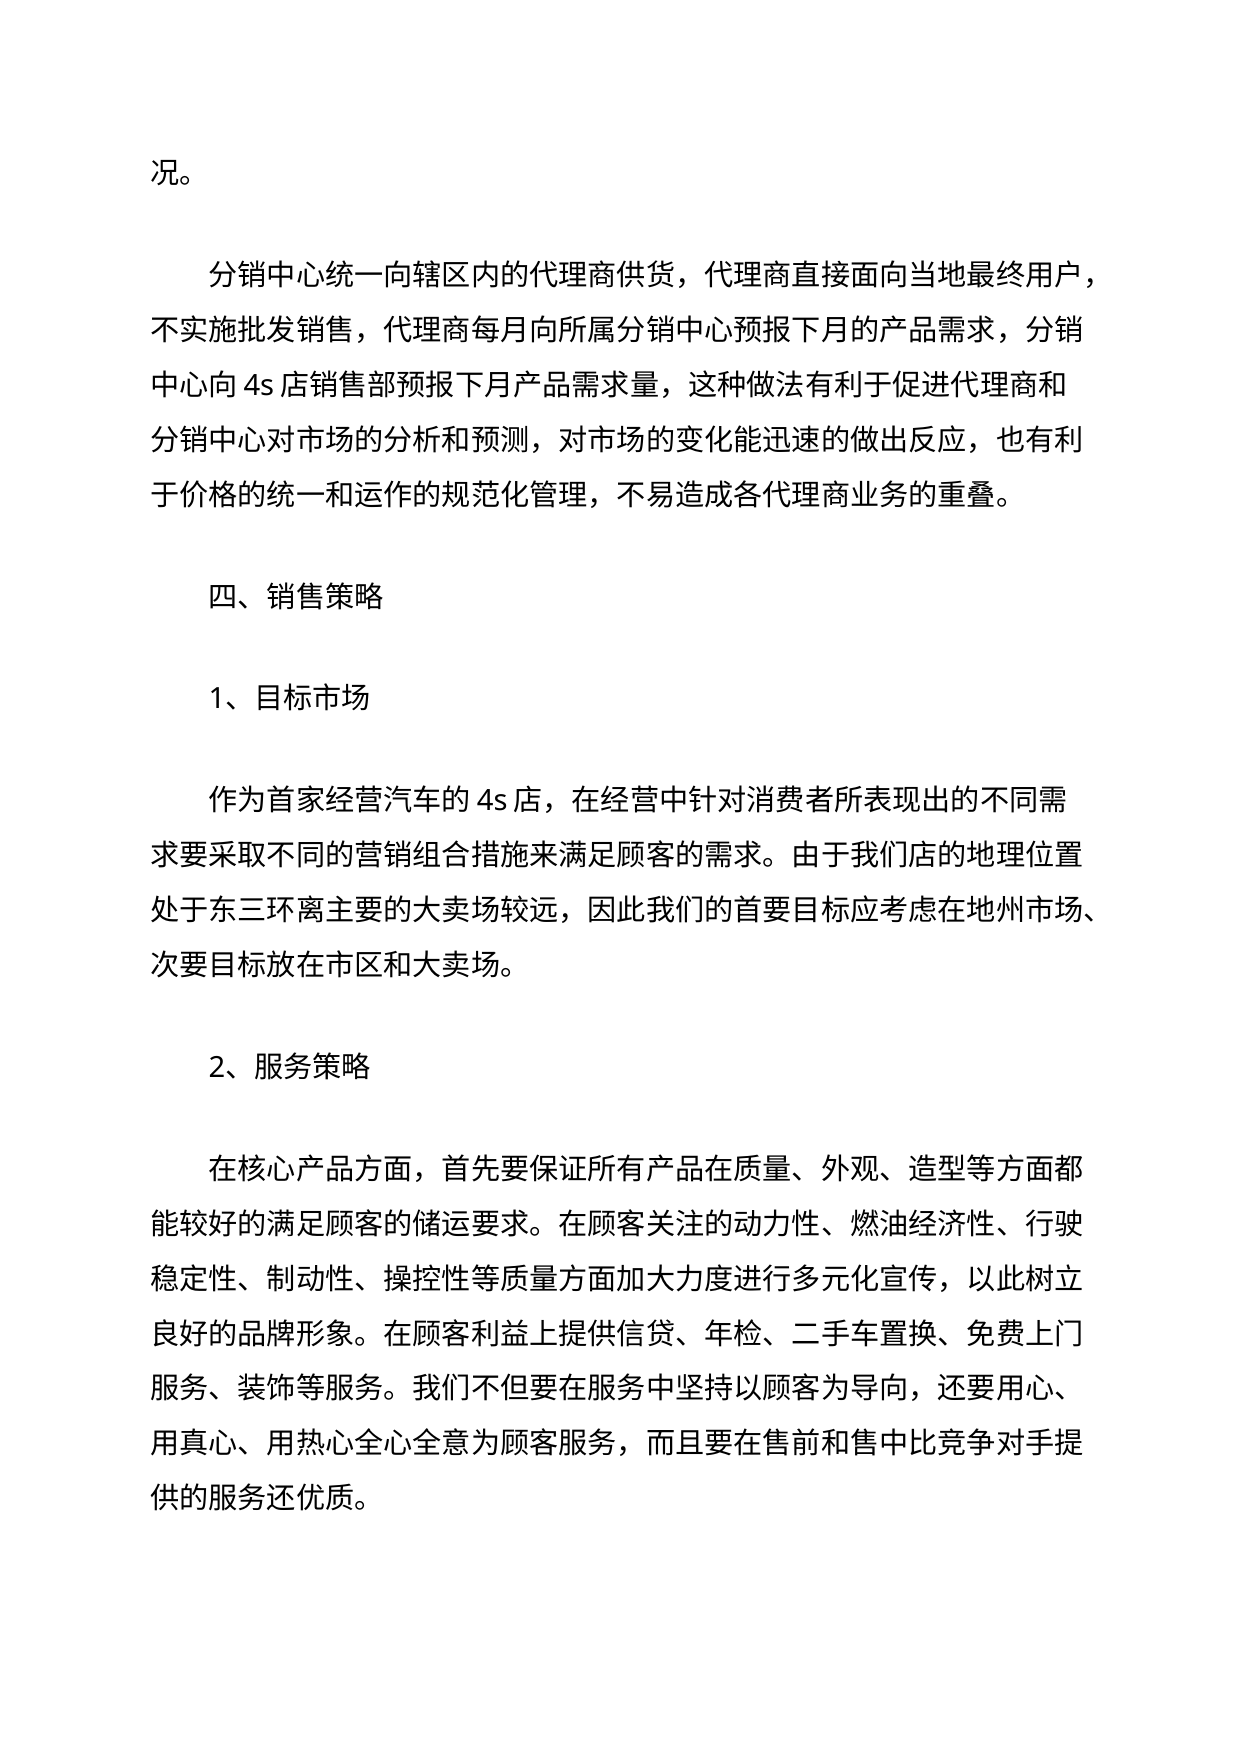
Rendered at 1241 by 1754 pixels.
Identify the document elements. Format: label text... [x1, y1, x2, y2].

text 2、服务策略 [150, 1043, 1090, 1086]
text 四、销售策略 [150, 573, 1090, 616]
text 作为首家经营汽车的4s店，在经营中针对消费者所表现出的不同需求要采取不同的营销组合措施来满足顾客的需求。由于我们店的地理位置处于东三环离主要的大卖场较远，因此我们的首要目标应考虑在地州市场、次要目标放在市区和大卖场。 [150, 777, 1090, 984]
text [150, 150, 1090, 192]
text 分销中心统一向辖区内的代理商供货，代理商直接面向当地最终用户，不实施批发销售，代理商每月向所属分销中心预报下月的产品需求，分销中心向4s店销售部预报下月产品需求量，这种做法有利于促进代理商和分销中心对市场的分析和预测，对市场的变化能迅速的做出反应，也有利于价格的统一和运作的规范化管理，不易造成各代理商业务的重叠。 [150, 252, 1090, 514]
text 1、目标市场 [150, 675, 1090, 717]
text 在核心产品方面，首先要保证所有产品在质量、外观、造型等方面都能较好的满足顾客的储运要求。在顾客关注的动力性、燃油经济性、行驶稳定性、制动性、操控性等质量方面加大力度进行多元化宣传，以此树立良好的品牌形象。在顾客利益上提供信贷、年检、二手车置换、免费上门服务、装饰等服务。我们不但要在服务中坚持以顾客为导向，还要用心、用真心、用热心全心全意为顾客服务，而且要在售前和售中比竞争对手提供的服务还优质。 [150, 1146, 1090, 1517]
